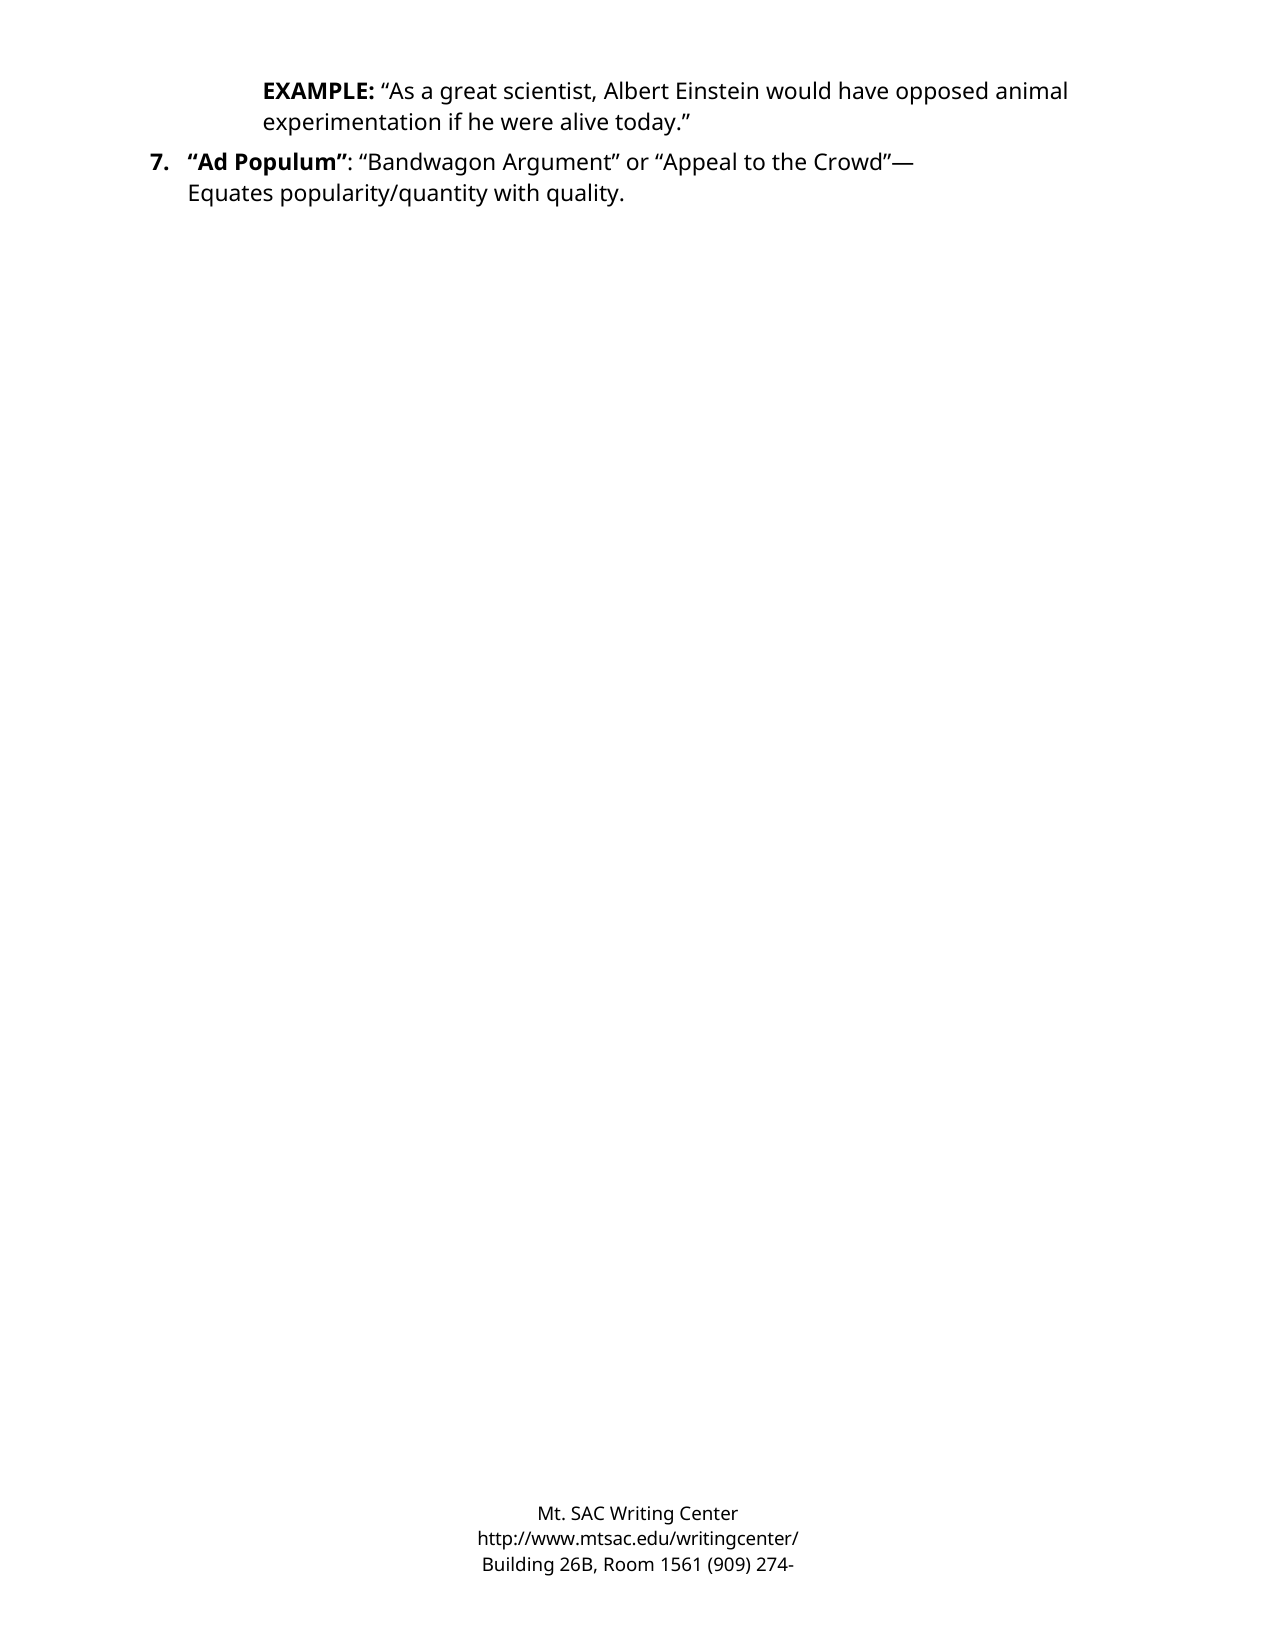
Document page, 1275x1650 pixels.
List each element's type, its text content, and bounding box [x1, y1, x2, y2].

text EXAMPLE: “As a great scientist, Albert Einstein would have opposed animal experimentation if he were alive today.” [262, 75, 1171, 137]
list “Ad Populum”: “Bandwagon Argument” or “Appeal to the Crowd”—Equates popularity/quantity with quality. [150, 146, 963, 208]
